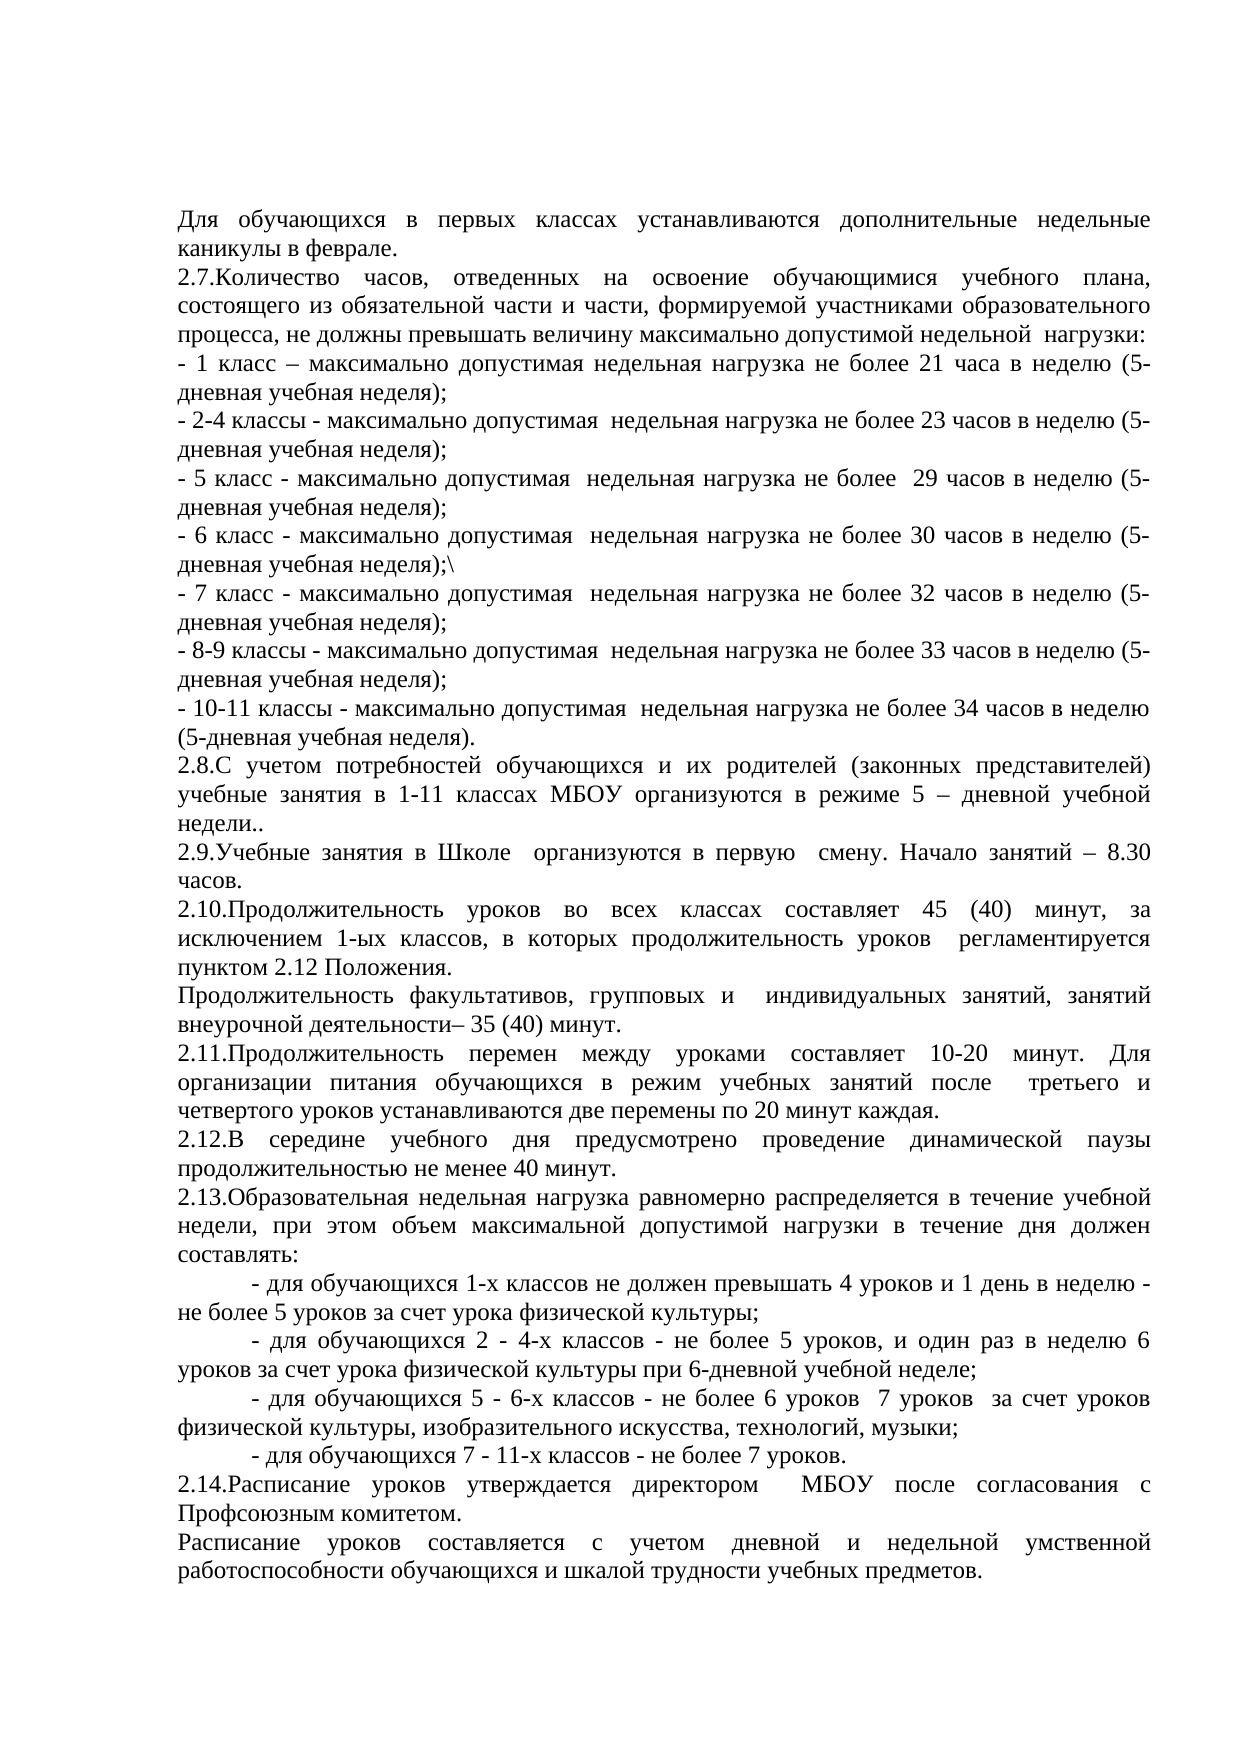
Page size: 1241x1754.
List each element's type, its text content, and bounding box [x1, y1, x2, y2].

text 2.9.Учебные занятия в Школе организуются в первую смену. Начало занятий – 8.30 часов. [177, 837, 1152, 894]
text 2.12.В середине учебного дня предусмотрено проведение динамической паузы продолжительностью не менее 40 минут. [177, 1124, 1152, 1182]
text 2.10.Продолжительность уроков во всех классах составляет 45 (40) минут, за исключением 1-ых классов, в которых продолжительность уроков регламентируется пунктом 2.12 Положения. [177, 894, 1152, 981]
text 2.14.Расписание уроков утверждается директором МБОУ после согласования с Профсоюзным комитетом. [177, 1469, 1152, 1527]
text Продолжительность факультативов, групповых и индивидуальных занятий, занятий внеурочной деятельности– 35 (40) минут. [177, 981, 1152, 1038]
text Расписание уроков составляется с учетом дневной и недельной умственной работоспособности обучающихся и шкалой трудности учебных предметов. [177, 1527, 1152, 1584]
text - 10-11 классы - максимально допустимая недельная нагрузка не более 34 часов в неделю (5-дневная учебная неделя). [177, 693, 1152, 751]
text - 5 класс - максимально допустимая недельная нагрузка не более 29 часов в неделю (5-дневная учебная неделя); [177, 463, 1152, 521]
text 2.11.Продолжительность перемен между уроками составляет 10-20 минут. Для организации питания обучающихся в режим учебных занятий после третьего и четвертого уроков устанавливаются две перемены по 20 минут каждая. [177, 1038, 1152, 1124]
text - для обучающихся 5 - 6-х классов - не более 6 уроков 7 уроков за счет уроков физической культуры, изобразительного искусства, технологий, музыки; [177, 1383, 1152, 1441]
text 2.7.Количество часов, отведенных на освоение обучающимися учебного плана, состоящего из обязательной части и части, формируемой участниками образовательного процесса, не должны превышать величину максимально допустимой недельной нагрузки: [177, 262, 1152, 348]
text - 6 класс - максимально допустимая недельная нагрузка не более 30 часов в неделю (5-дневная учебная неделя);\ [177, 521, 1152, 578]
text - для обучающихся 7 - 11-х классов - не более 7 уроков. [177, 1441, 1152, 1469]
text - 1 класс – максимально допустимая недельная нагрузка не более 21 часа в неделю (5-дневная учебная неделя); [177, 348, 1152, 406]
text - 8-9 классы - максимально допустимая недельная нагрузка не более 33 часов в неделю (5-дневная учебная неделя); [177, 636, 1152, 693]
text 2.8.С учетом потребностей обучающихся и их родителей (законных представителей) учебные занятия в 1-11 классах МБОУ организуются в режиме 5 – дневной учебной недели.. [177, 751, 1152, 837]
text 2.13.Образовательная недельная нагрузка равномерно распределяется в течение учебной недели, при этом объем максимальной допустимой нагрузки в течение дня должен составлять: [177, 1182, 1152, 1268]
text - 2-4 классы - максимально допустимая недельная нагрузка не более 23 часов в неделю (5-дневная учебная неделя); [177, 406, 1152, 463]
text - для обучающихся 2 - 4-х классов - не более 5 уроков, и один раз в неделю 6 уроков за счет урока физической культуры при 6-дневной учебной неделе; [177, 1326, 1152, 1383]
text Для обучающихся в первых классах устанавливаются дополнительные недельные каникулы в феврале. [177, 204, 1152, 262]
text - 7 класс - максимально допустимая недельная нагрузка не более 32 часов в неделю (5-дневная учебная неделя); [177, 578, 1152, 636]
text - для обучающихся 1-х классов не должен превышать 4 уроков и 1 день в неделю - не более 5 уроков за счет урока физической культуры; [177, 1268, 1152, 1326]
